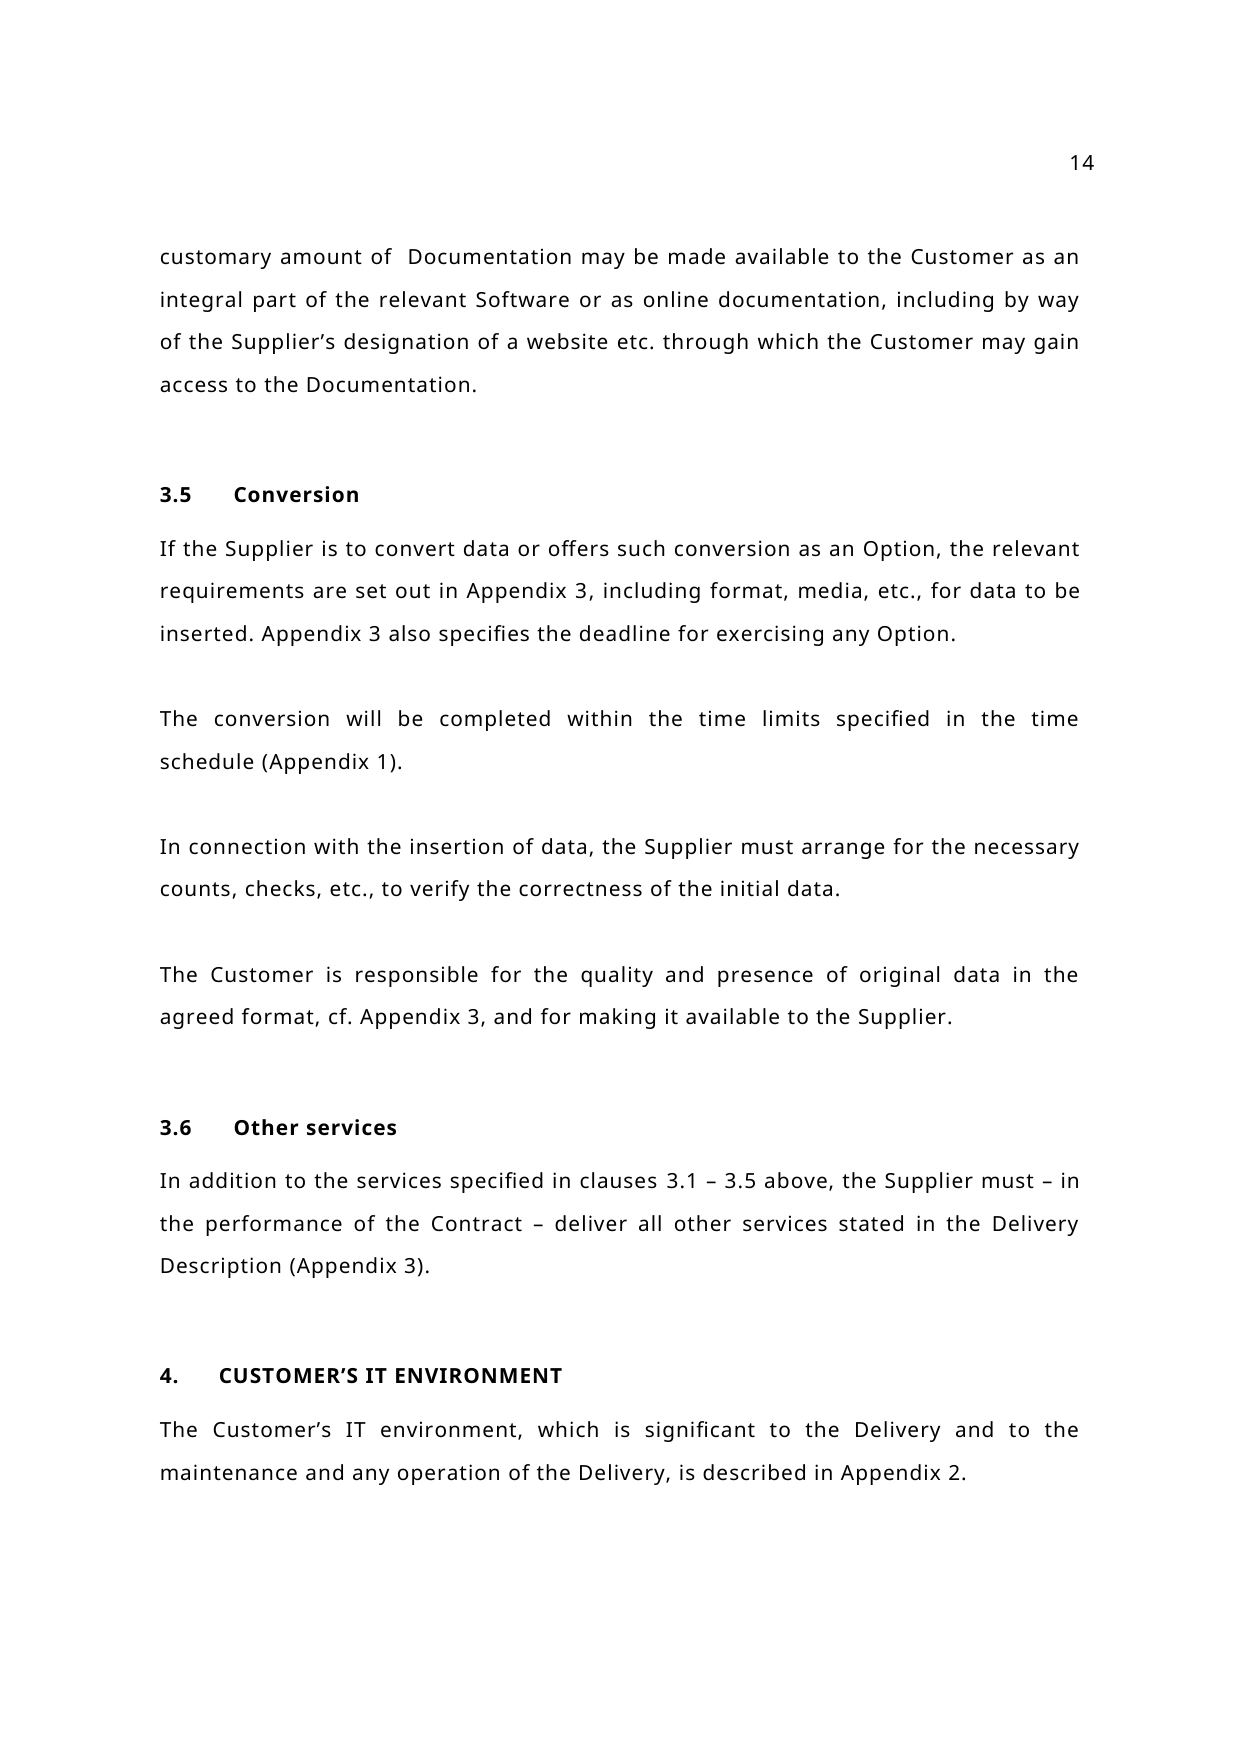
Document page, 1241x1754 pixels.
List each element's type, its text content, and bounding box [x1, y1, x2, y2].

subtitle Customer’s it environment [159, 1362, 1081, 1390]
text The Customer’s IT environment, which is significant to the Delivery and to the maintenance and any operation of the Delivery, is described in Appendix 2. [159, 1415, 1081, 1486]
text The conversion will be completed within the time limits specified in the time schedule (Appendix 1). [159, 704, 1081, 775]
text The Customer is responsible for the quality and presence of original data in the agreed format, cf. Appendix 3, and for making it available to the Supplier. [159, 960, 1081, 1031]
subtitle Conversion [159, 480, 1081, 509]
text In connection with the insertion of data, the Supplier must arrange for the necessary counts, checks, etc., to verify the correctness of the initial data. [159, 832, 1081, 903]
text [159, 242, 1081, 398]
text In addition to the services specified in clauses 3.1 – 3.5 above, the Supplier must – in the performance of the Contract – deliver all other services stated in the Delivery Description (Appendix 3). [159, 1166, 1081, 1280]
text If the Supplier is to convert data or offers such conversion as an Option, the relevant requirements are set out in Appendix 3, including format, media, etc., for data to be inserted. Appendix 3 also specifies the deadline for exercising any Option. [159, 534, 1081, 647]
subtitle Other services [159, 1113, 1081, 1141]
